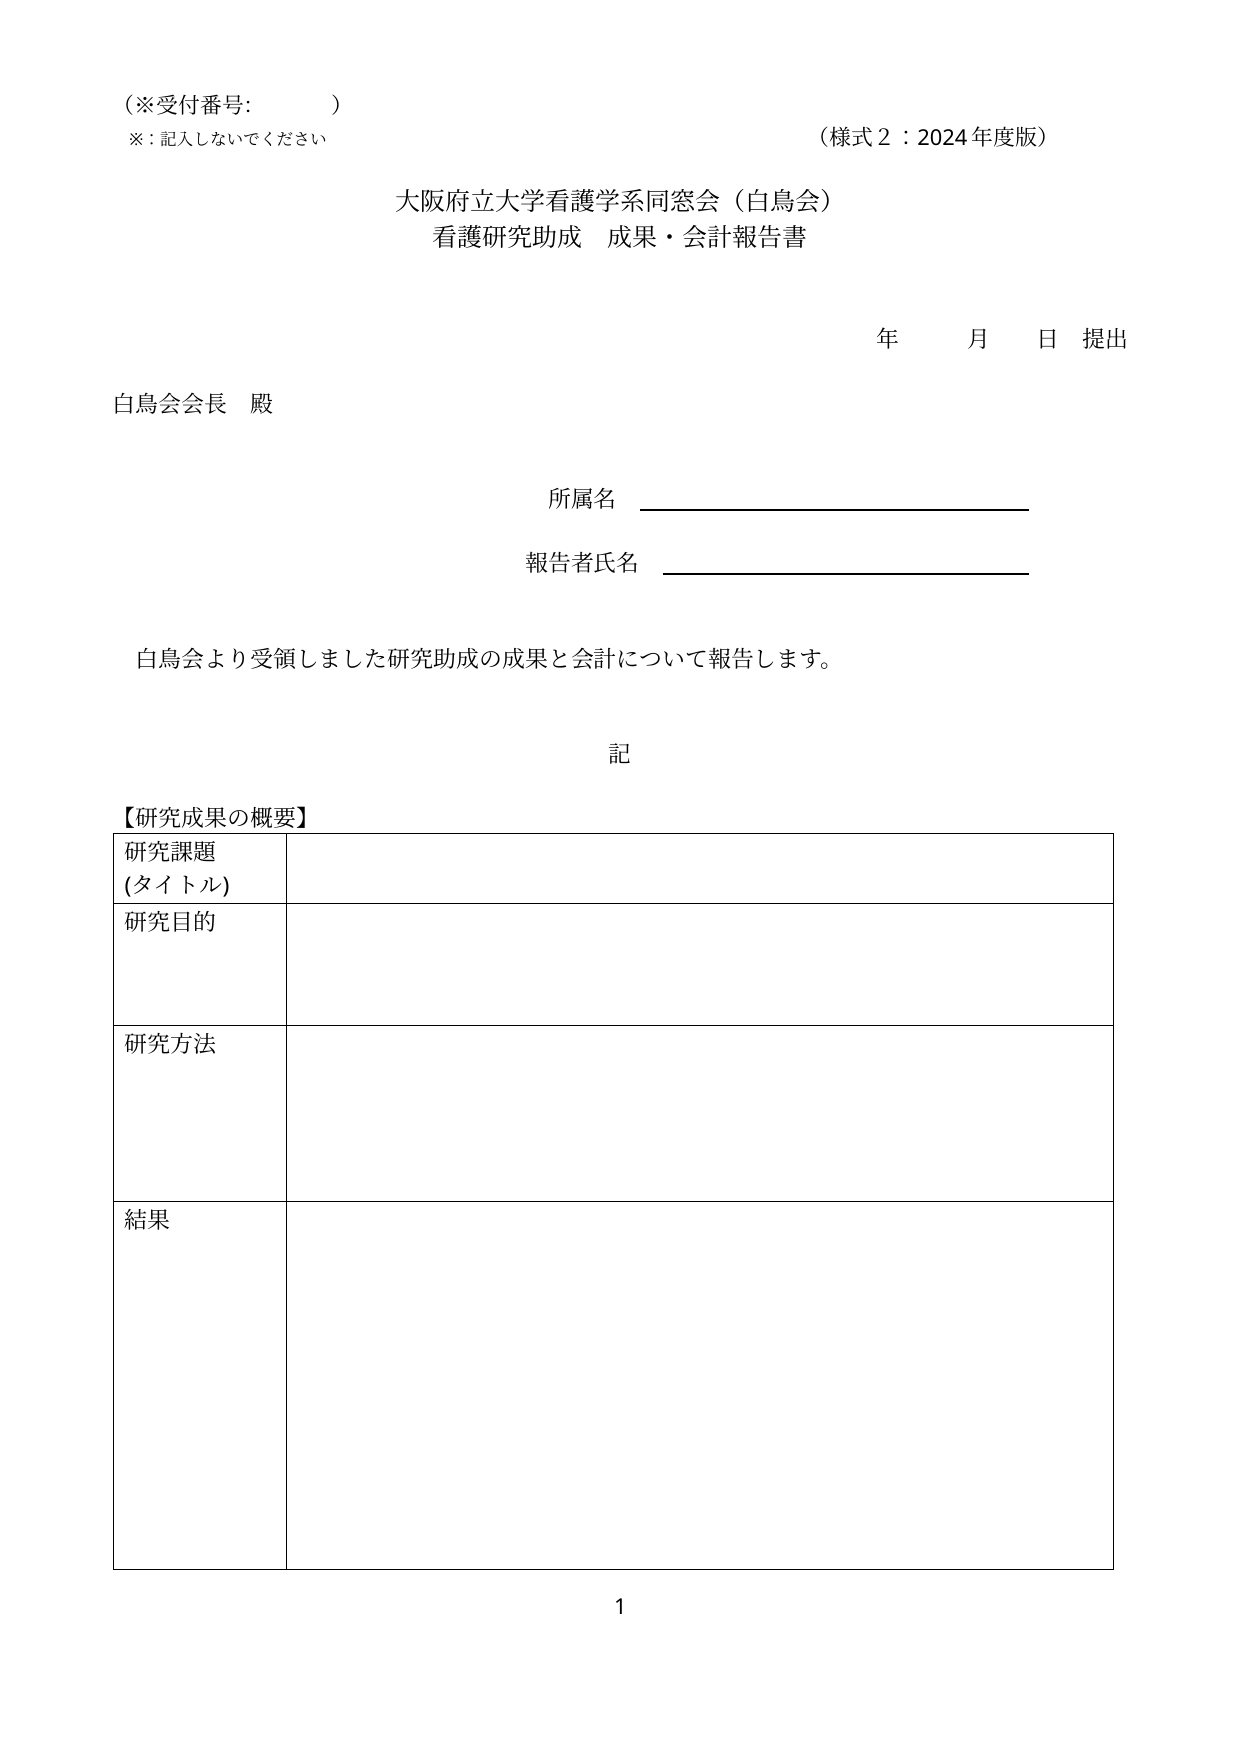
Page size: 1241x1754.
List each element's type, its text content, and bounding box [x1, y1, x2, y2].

text 【研究成果の概要】 [112, 800, 1128, 833]
table_cell [287, 904, 1113, 1025]
text 報告者氏名 [112, 545, 1128, 578]
table_cell 結果 [114, 1202, 286, 1569]
table_cell 研究方法 [114, 1026, 286, 1201]
table_cell 研究目的 [114, 904, 286, 1025]
text 看護研究助成 成果・会計報告書 [112, 217, 1128, 253]
table_header [287, 834, 1113, 903]
table_cell [287, 1026, 1113, 1201]
table_cell [287, 1202, 1113, 1569]
text 所属名 [112, 481, 1128, 514]
table_header 研究課題 (タイトル) [114, 834, 286, 903]
text 大阪府立大学看護学系同窓会（白鳥会） [112, 181, 1128, 217]
subtitle 記 [112, 736, 1128, 769]
text 白鳥会より受領しました研究助成の成果と会計について報告します。 [112, 641, 1128, 673]
text 年 月 日 提出 [112, 321, 1128, 354]
text 白鳥会会長 殿 [112, 386, 1128, 418]
